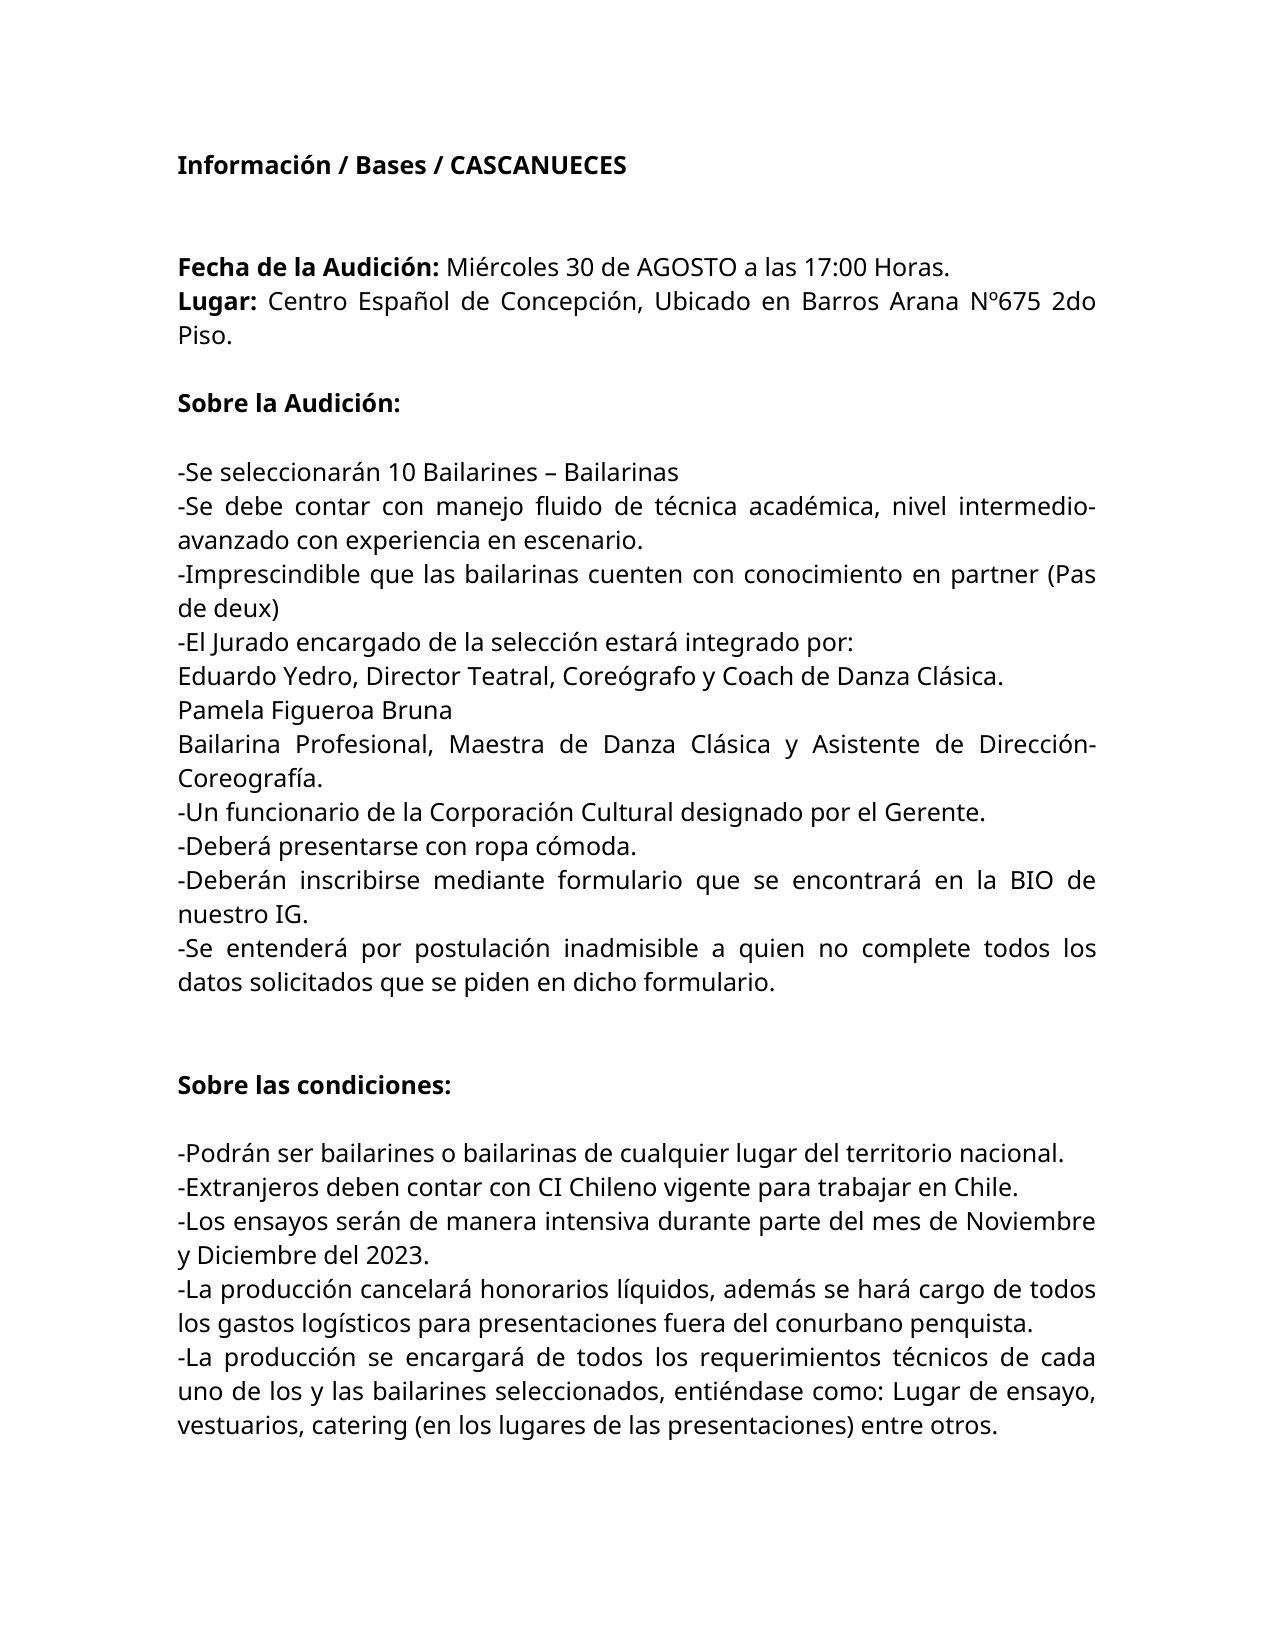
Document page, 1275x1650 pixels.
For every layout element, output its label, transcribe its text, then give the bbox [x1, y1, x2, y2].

text Eduardo Yedro, Director Teatral, Coreógrafo y Coach de Danza Clásica. [177, 658, 1098, 693]
text -Se entenderá por postulación inadmisible a quien no complete todos los datos solicitados que se piden en dicho formulario. [177, 931, 1098, 999]
text Sobre las condiciones: [177, 1067, 1098, 1101]
text -Podrán ser bailarines o bailarinas de cualquier lugar del territorio nacional. [177, 1135, 1098, 1169]
text -Deberán inscribirse mediante formulario que se encontrará en la BIO de nuestro IG. [177, 863, 1098, 931]
text Bailarina Profesional, Maestra de Danza Clásica y Asistente de Dirección-Coreografía. [177, 727, 1098, 795]
text -Se seleccionarán 10 Bailarines – Bailarinas [177, 454, 1098, 488]
text Información / Bases / CASCANUECES [177, 148, 1098, 182]
text Lugar: Centro Español de Concepción, Ubicado en Barros Arana Nº675 2do Piso. [177, 284, 1098, 352]
text -Se debe contar con manejo fluido de técnica académica, nivel intermedio-avanzado con experiencia en escenario. [177, 488, 1098, 556]
text -Los ensayos serán de manera intensiva durante parte del mes de Noviembre y Diciembre del 2023. [177, 1203, 1098, 1272]
text -El Jurado encargado de la selección estará integrado por: [177, 624, 1098, 658]
text -Deberá presentarse con ropa cómoda. [177, 829, 1098, 863]
text Fecha de la Audición: Miércoles 30 de AGOSTO a las 17:00 Horas. [177, 250, 1098, 284]
text -La producción cancelará honorarios líquidos, además se hará cargo de todos los gastos logísticos para presentaciones fuera del conurbano penquista. [177, 1272, 1098, 1340]
text -Imprescindible que las bailarinas cuenten con conocimiento en partner (Pas de deux) [177, 556, 1098, 624]
text -Un funcionario de la Corporación Cultural designado por el Gerente. [177, 795, 1098, 829]
text -Extranjeros deben contar con CI Chileno vigente para trabajar en Chile. [177, 1169, 1098, 1203]
text Pamela Figueroa Bruna [177, 693, 1098, 727]
text -La producción se encargará de todos los requerimientos técnicos de cada uno de los y las bailarines seleccionados, entiéndase como: Lugar de ensayo, vestuarios, catering (en los lugares de las presentaciones) entre otros. [177, 1340, 1098, 1442]
text Sobre la Audición: [177, 386, 1098, 420]
